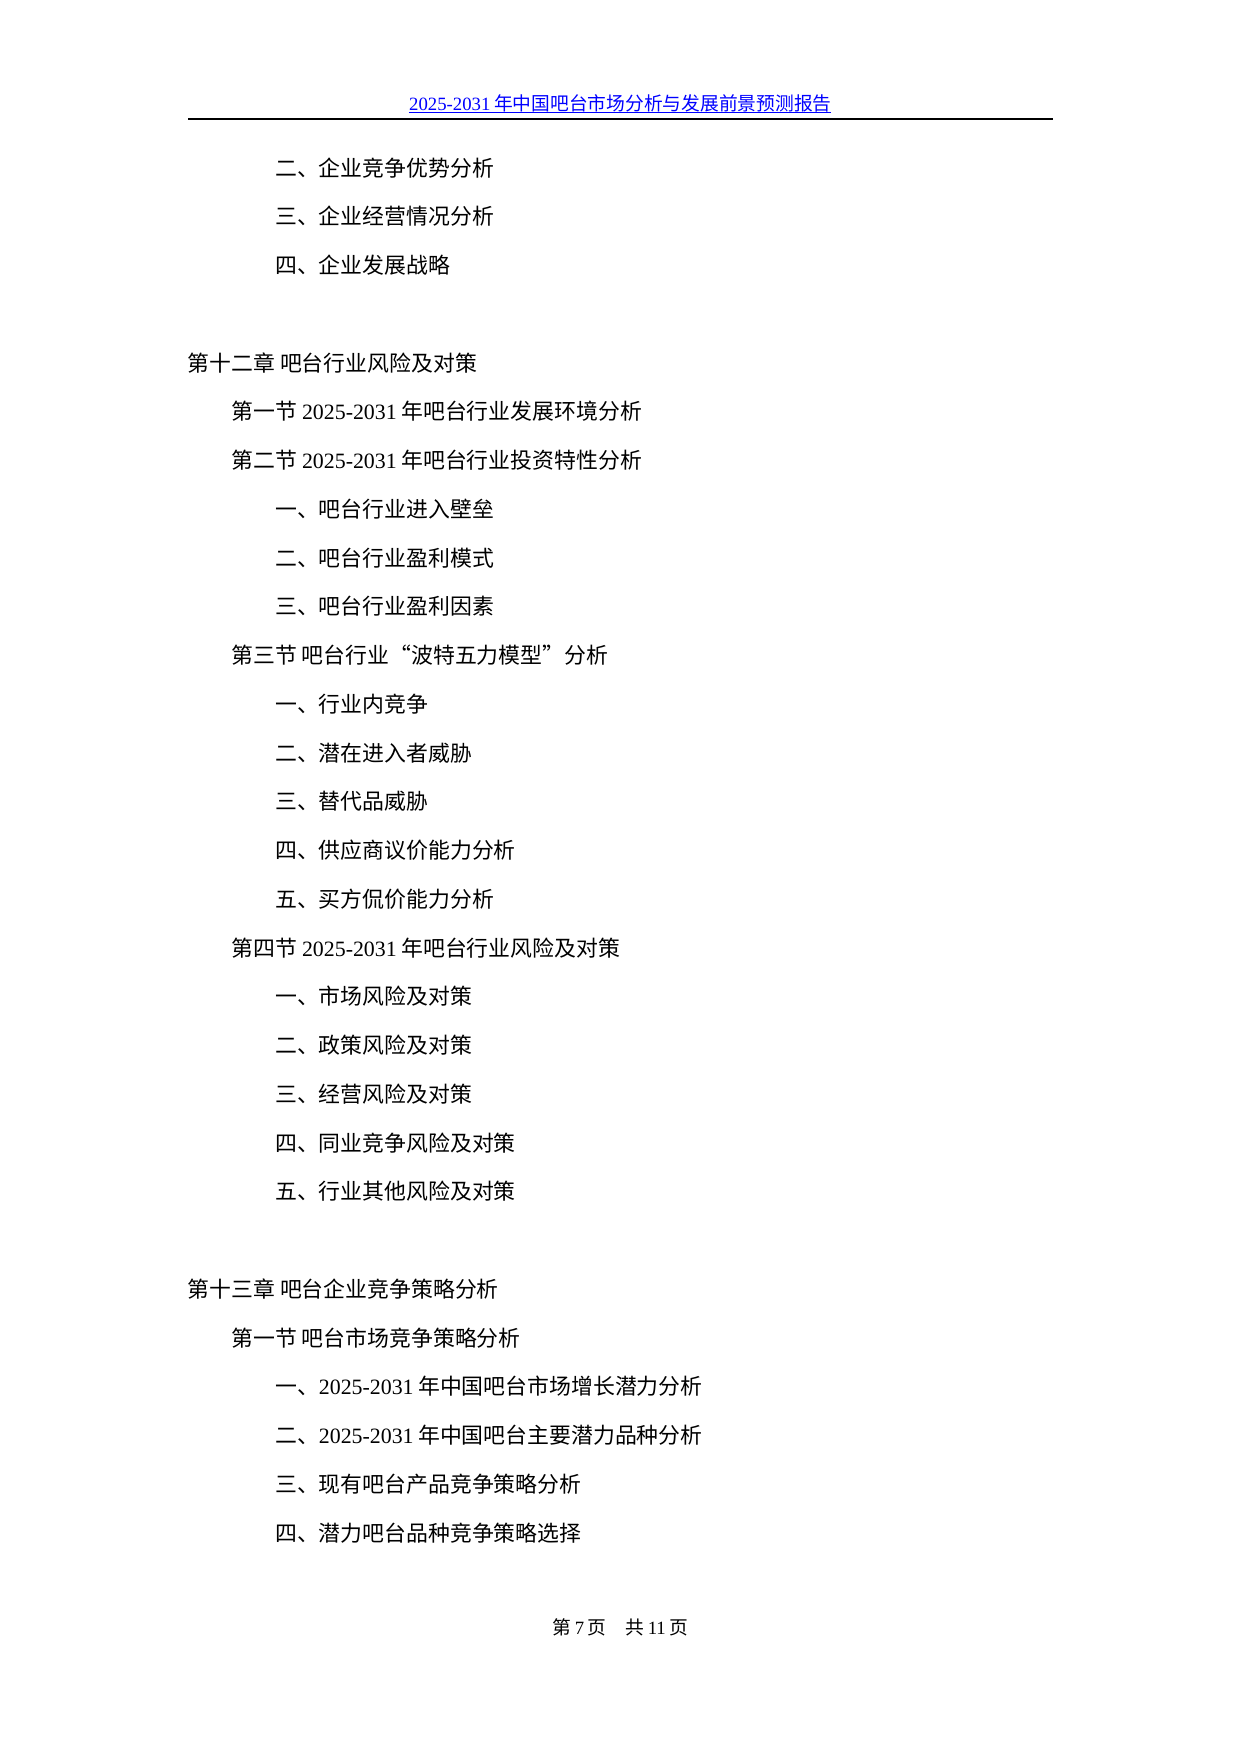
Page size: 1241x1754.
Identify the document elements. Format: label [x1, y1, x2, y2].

text [187, 150, 1053, 1548]
